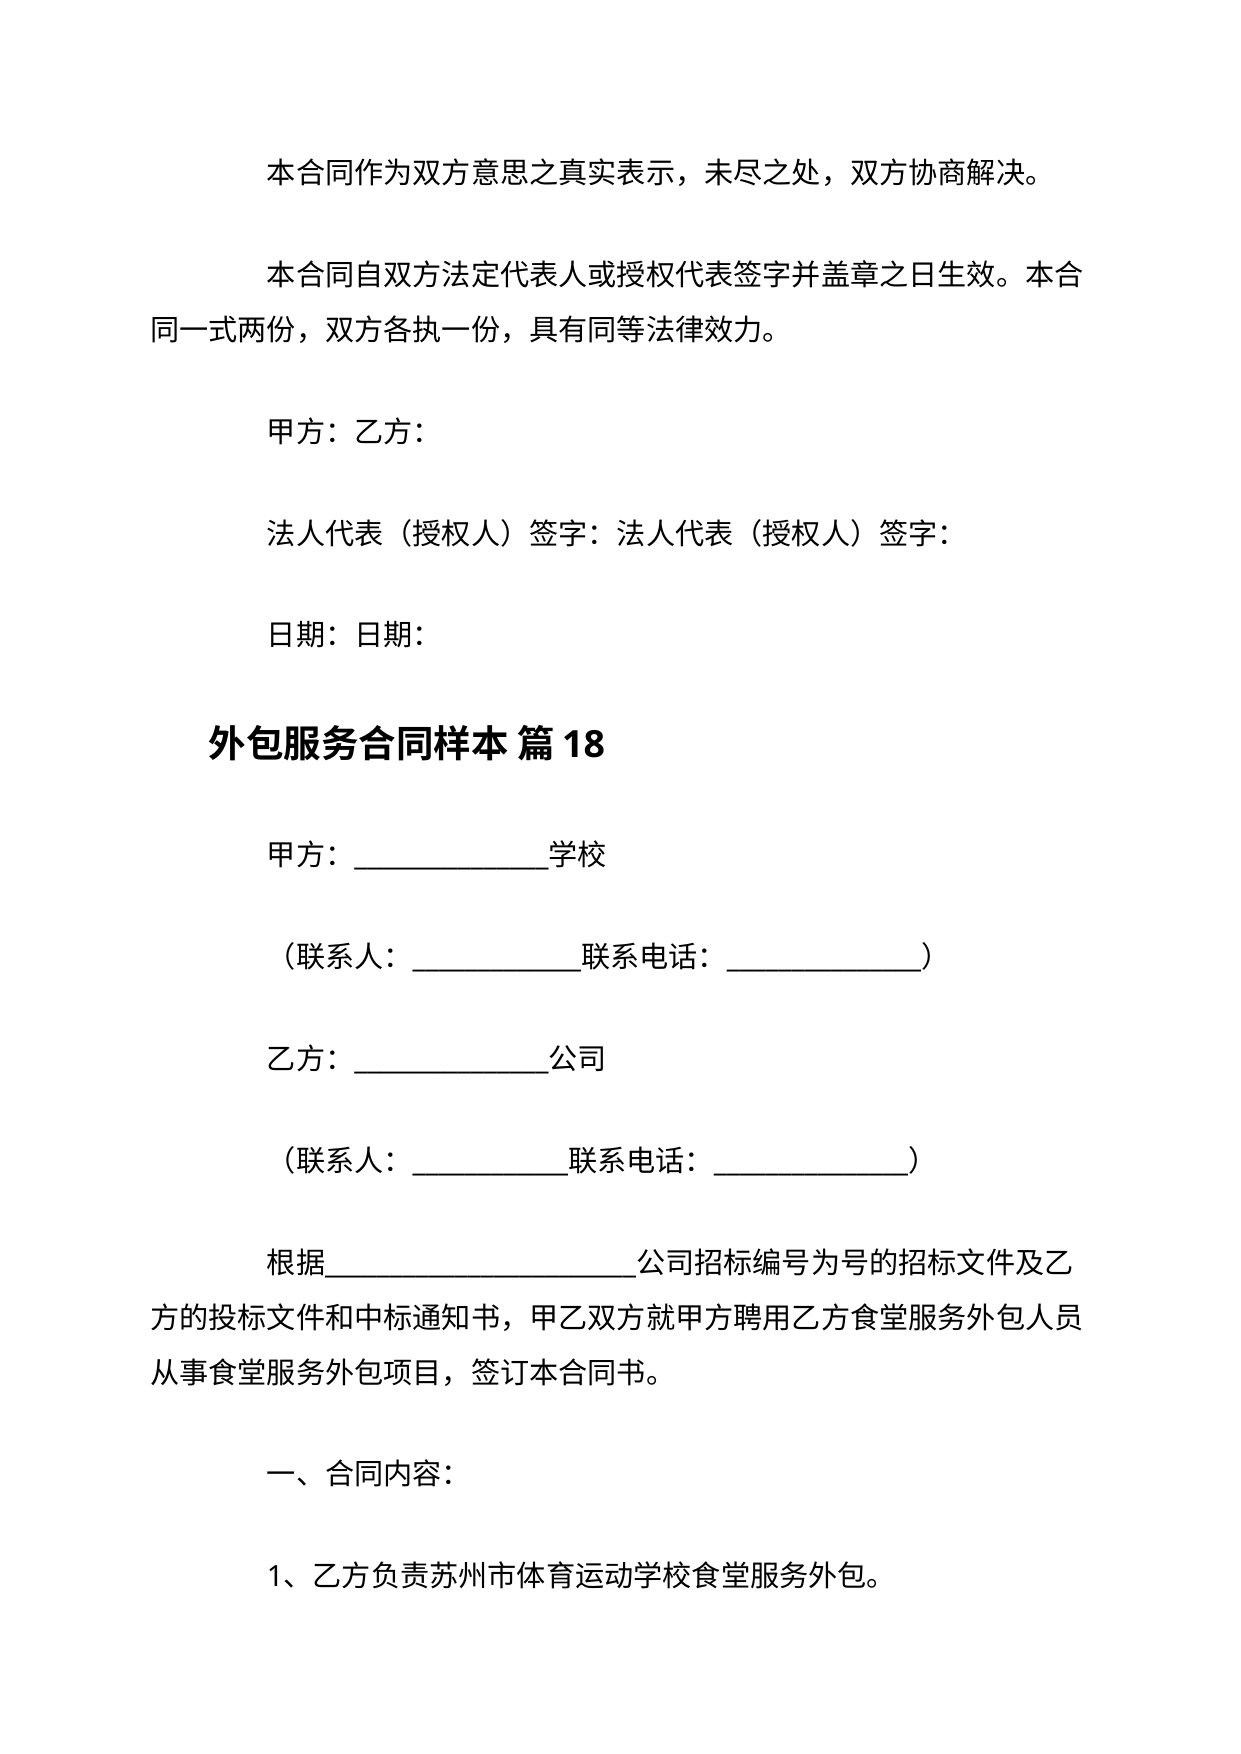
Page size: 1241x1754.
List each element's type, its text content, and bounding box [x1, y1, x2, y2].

text （联系人：____________联系电话：_______________） [150, 1137, 1090, 1180]
text 甲方：_______________学校 [150, 831, 1090, 874]
text 本合同自双方法定代表人或授权代表签字并盖章之日生效。本合同一式两份，双方各执一份，具有同等法律效力。 [150, 252, 1090, 349]
text 乙方：_______________公司 [150, 1035, 1090, 1078]
text 甲方：乙方： [150, 408, 1090, 451]
text 根据________________________公司招标编号为号的招标文件及乙方的投标文件和中标通知书，甲乙双方就甲方聘用乙方食堂服务外包人员从事食堂服务外包项目，签订本合同书。 [150, 1239, 1090, 1391]
text 本合同作为双方意思之真实表示，未尽之处，双方协商解决。 [150, 150, 1090, 192]
text 法人代表（授权人）签字：法人代表（授权人）签字： [150, 510, 1090, 552]
text 1、乙方负责苏州市体育运动学校食堂服务外包。 [150, 1553, 1090, 1595]
text 日期：日期： [150, 612, 1090, 654]
text 外包服务合同样本 篇18 [150, 714, 1090, 768]
text 一、合同内容： [150, 1451, 1090, 1493]
text （联系人：_____________联系电话：_______________） [150, 933, 1090, 976]
